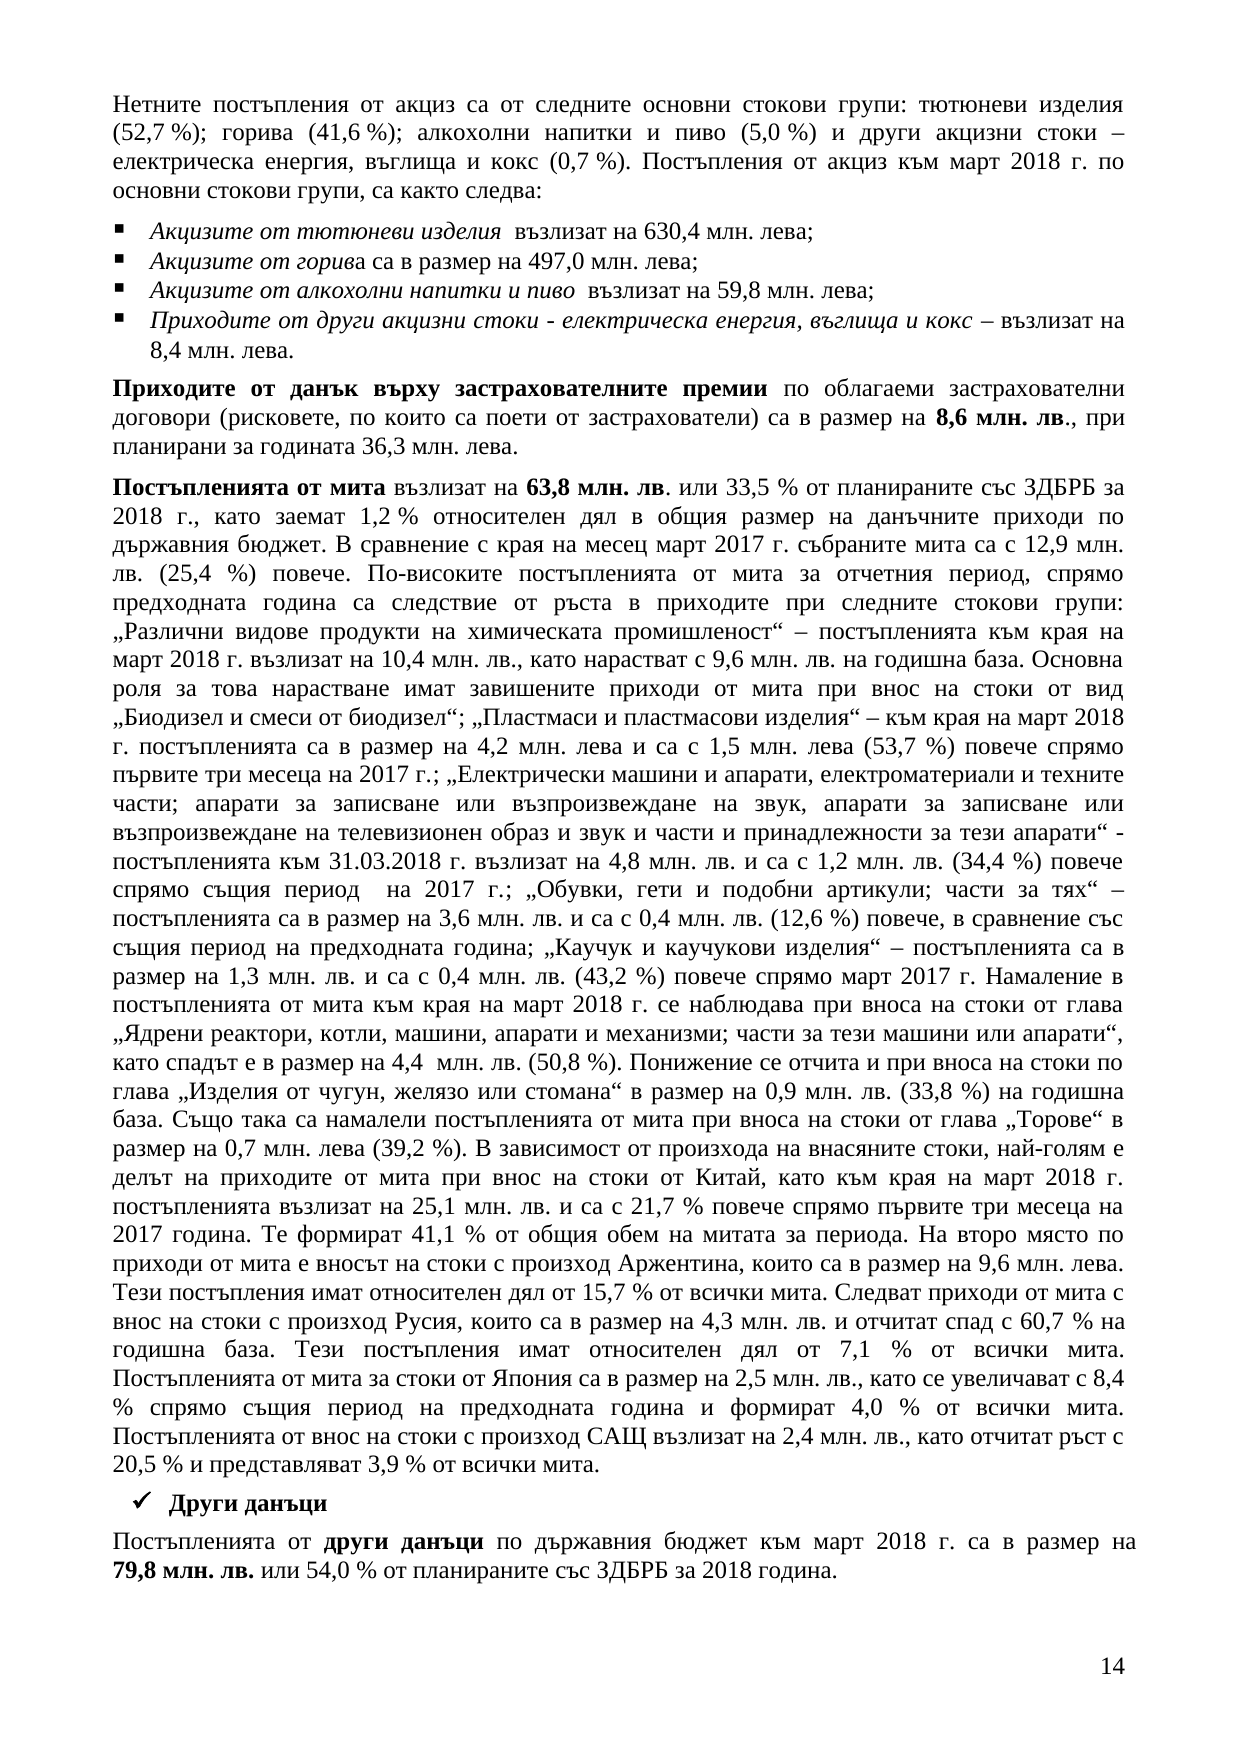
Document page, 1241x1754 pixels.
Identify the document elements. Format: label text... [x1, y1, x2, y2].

list Приходите от други акцизни стоки - електрическа енергия, въглища и кокс – възлизат на 8,4 млн. лева. [112, 305, 1125, 364]
list Акцизите от тютюневи изделия възлизат на 630,4 млн. лева; [112, 216, 1125, 246]
text Приходите от данък върху застрахователните премии по облагаеми застрахователни договори (рисковете, по които са поети от застрахователи) са в размер на 8,6 млн. лв., при планирани за годината 36,3 млн. лева. [112, 373, 1125, 459]
list Акцизите от алкохолни напитки и пиво възлизат на 59,8 млн. лева; [112, 276, 1125, 305]
text Нетните постъпления от акциз са от следните основни стокови групи: тютюневи изделия (52,7 %); горива (41,6 %); алкохолни напитки и пиво (5,0 %) и други акцизни стоки – електрическа енергия, въглища и кокс (0,7 %). Постъпления от акциз към март 2018 г. по основни стокови групи, са както следва: [112, 89, 1125, 204]
list Акцизите от горива са в размер на 497,0 млн. лева; [112, 246, 1125, 276]
text Постъпленията от мита възлизат на 63,8 млн. лв. или 33,5 % от планираните със ЗДБРБ за 2018 г., като заемат 1,2 % относителен дял в общия размер на данъчните приходи по държавния бюджет. В сравнение с края на месец март 2017 г. събраните мита са с 12,9 млн. лв. (25,4 %) повече. По-високите постъпленията от мита за отчетния период, спрямо предходната година са следствие от ръста в приходите при следните стокови групи: „Различни видове продукти на химическата промишленост“ – постъпленията към края на март 2018 г. възлизат на 10,4 млн. лв., като нарастват с 9,6 млн. лв. на годишна база. Основна роля за това нарастване имат завишените приходи от мита при внос на стоки от вид „Биодизел и смеси от биодизел“; „Пластмаси и пластмасови изделия“ – към края на март 2018 г. постъпленията са в размер на 4,2 млн. лева и са с 1,5 млн. лева (53,7 %) повече спрямо първите три месеца на 2017 г.; „Електрически машини и апарати, електроматериали и техните части; апарати за записване или възпроизвеждане на звук, апарати за записване или възпроизвеждане на телевизионен образ и звук и части и принадлежности за тези апарати“ - постъпленията към 31.03.2018 г. възлизат на 4,8 млн. лв. и са с 1,2 млн. лв. (34,4 %) повече спрямо същия период на 2017 г.; „Обувки, гети и подобни артикули; части за тях“ – постъпленията са в размер на 3,6 млн. лв. и са с 0,4 млн. лв. (12,6 %) повече, в сравнение със същия период на предходната година; „Каучук и каучукови изделия“ – постъпленията са в размер на 1,3 млн. лв. и са с 0,4 млн. лв. (43,2 %) повече спрямо март 2017 г. Намаление в постъпленията от мита към края на март 2018 г. се наблюдава при вноса на стоки от глава „Ядрени реактори, котли, машини, апарати и механизми; части за тези машини или апарати“, като спадът е в размер на 4,4 млн. лв. (50,8 %). Понижение се отчита и при вноса на стоки по глава „Изделия от чугун, желязо или стомана“ в размер на 0,9 млн. лв. (33,8 %) на годишна база. Също така са намалели постъпленията от мита при вноса на стоки от глава „Торове“ в размер на 0,7 млн. лева (39,2 %). В зависимост от произхода на внасяните стоки, най-голям е делът на приходите от мита при внос на стоки от Китай, като към края на март 2018 г. постъпленията възлизат на 25,1 млн. лв. и са с 21,7 % повече спрямо първите три месеца на 2017 година. Те формират 41,1 % от общия обем на митата за периода. На второ място по приходи от мита е вносът на стоки с произход Аржентина, които са в размер на 9,6 млн. лева. Тези постъпления имат относителен дял от 15,7 % от всички мита. Следват приходи от мита с внос на стоки с произход Русия, които са в размер на 4,3 млн. лв. и отчитат спад с 60,7 % на годишна база. Тези постъпления имат относителен дял от 7,1 % от всички мита. Постъпленията от мита за стоки от Япония са в размер на 2,5 млн. лв., като се увеличават с 8,4 % спрямо същия период на предходната година и формират 4,0 % от всички мита. Постъпленията от внос на стоки с произход САЩ възлизат на 2,4 млн. лв., като отчитат ръст с 20,5 % и представляват 3,9 % от всички мита. [112, 472, 1125, 1478]
list Други данъци [112, 1488, 1125, 1517]
text Постъпленията от други данъци по държавния бюджет към март 2018 г. са в размер на 79,8 млн. лв. или 54,0 % от планираните със ЗДБРБ за 2018 година. [112, 1526, 1136, 1584]
